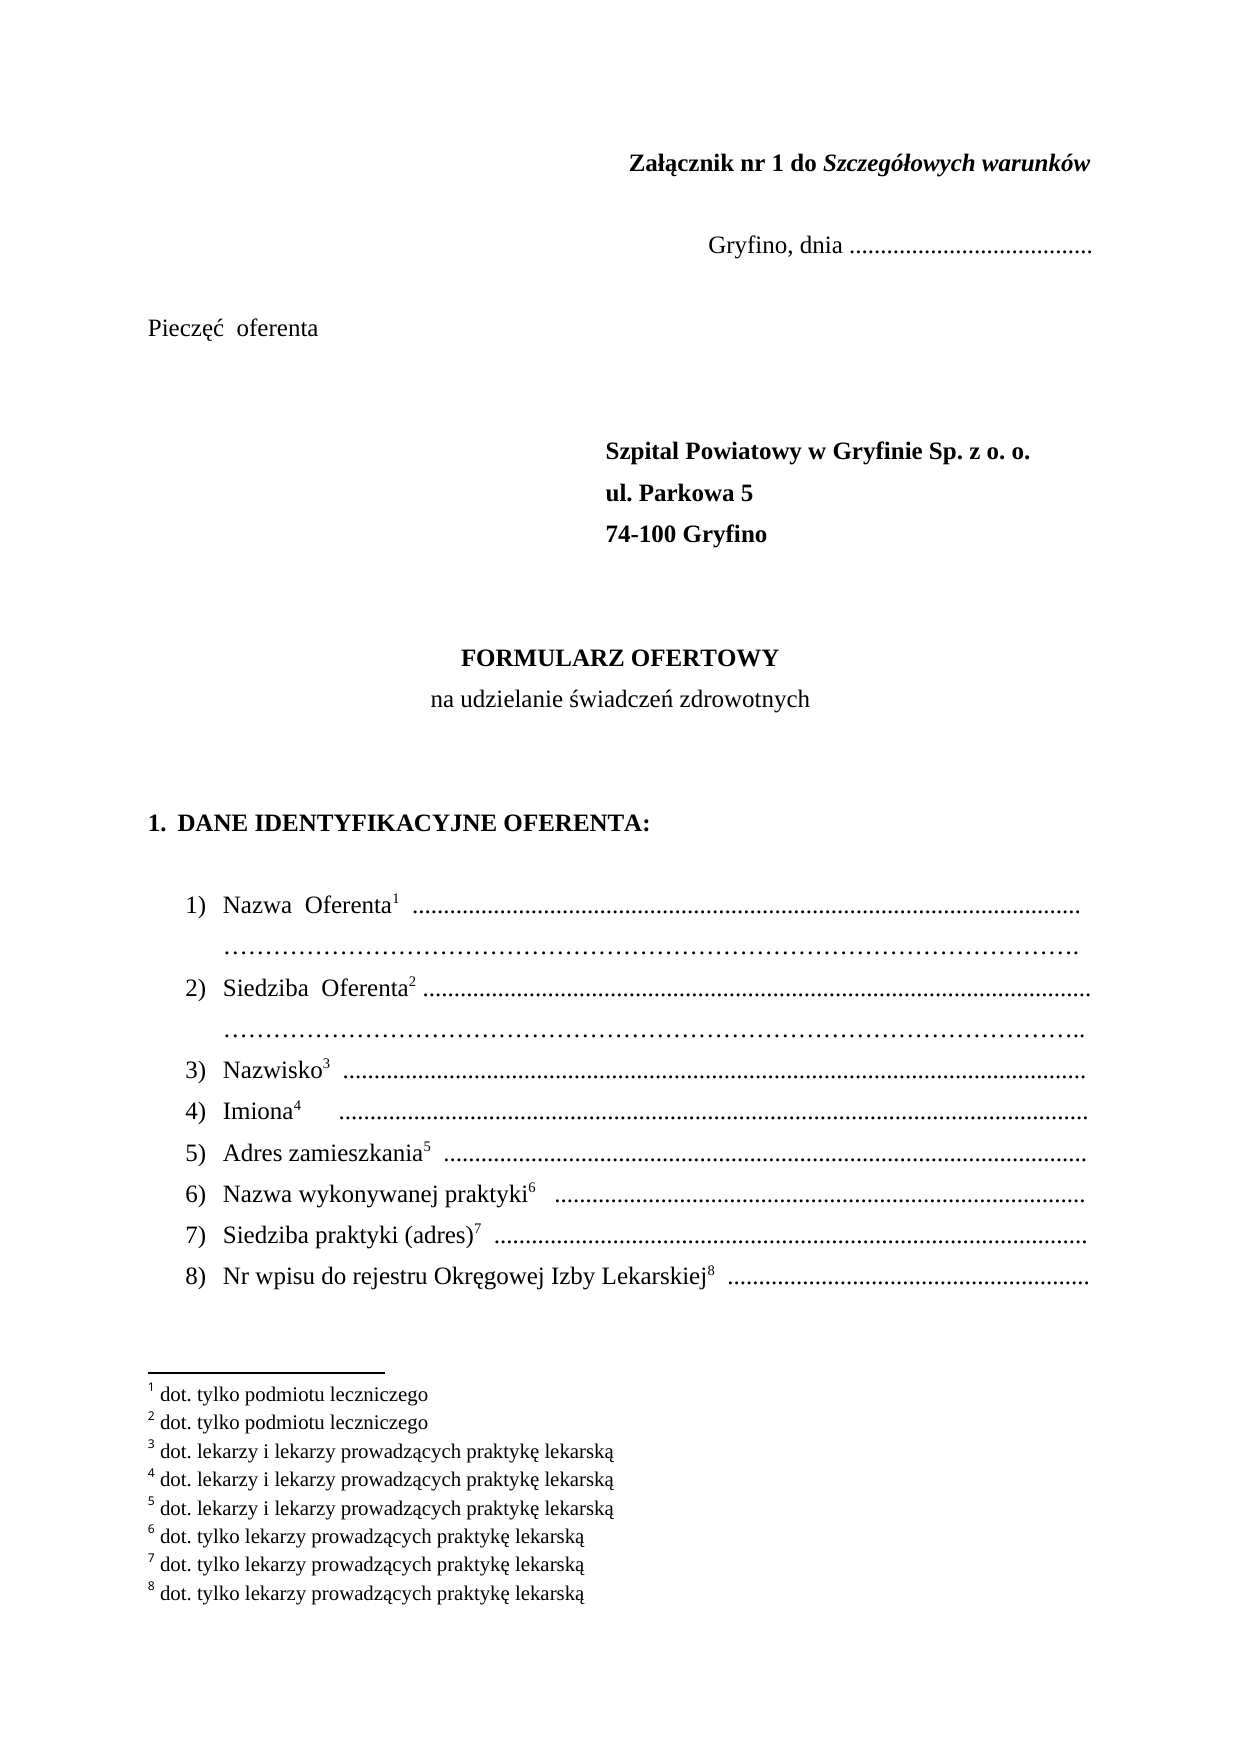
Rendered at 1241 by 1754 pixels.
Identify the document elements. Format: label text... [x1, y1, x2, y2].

text Szpital Powiatowy w Gryfinie Sp. z o. o. [605, 436, 1093, 465]
text 74-100 Gryfino [605, 519, 1093, 548]
text ………………………………………………………………………………………….. [223, 1014, 1093, 1043]
list Nr wpisu do rejestru Okręgowej Izby Lekarskiej .......................................................... [185, 1261, 1093, 1290]
text …………………………………………………………………………………………. [223, 931, 1093, 960]
text Pieczęć oferenta [148, 313, 1093, 341]
list Nazwa Oferenta ........................................................................................................... [185, 890, 1093, 919]
list Adres zamieszkania ....................................................................................................... [185, 1138, 1093, 1166]
list Imiona ........................................................................................................................ [185, 1096, 1093, 1125]
list Nazwa wykonywanej praktyki ..................................................................................... [185, 1179, 1093, 1208]
text Gryfino, dnia ....................................... [148, 230, 1093, 259]
list Siedziba praktyki (adres) ............................................................................................... [185, 1220, 1093, 1249]
text ul. Parkowa 5 [605, 478, 1093, 506]
text FORMULARZ OFERTOWY [148, 643, 1093, 671]
list DANE IDENTYFIKACYJNE OFERENTA: [148, 808, 1093, 836]
list Nazwisko ....................................................................................................................... [185, 1055, 1093, 1084]
list Siedziba Oferenta ........................................................................................................... [185, 973, 1093, 1001]
text na udzielanie świadczeń zdrowotnych [148, 684, 1093, 713]
text Załącznik nr 1 do Szczegółowych warunków [148, 148, 1093, 176]
